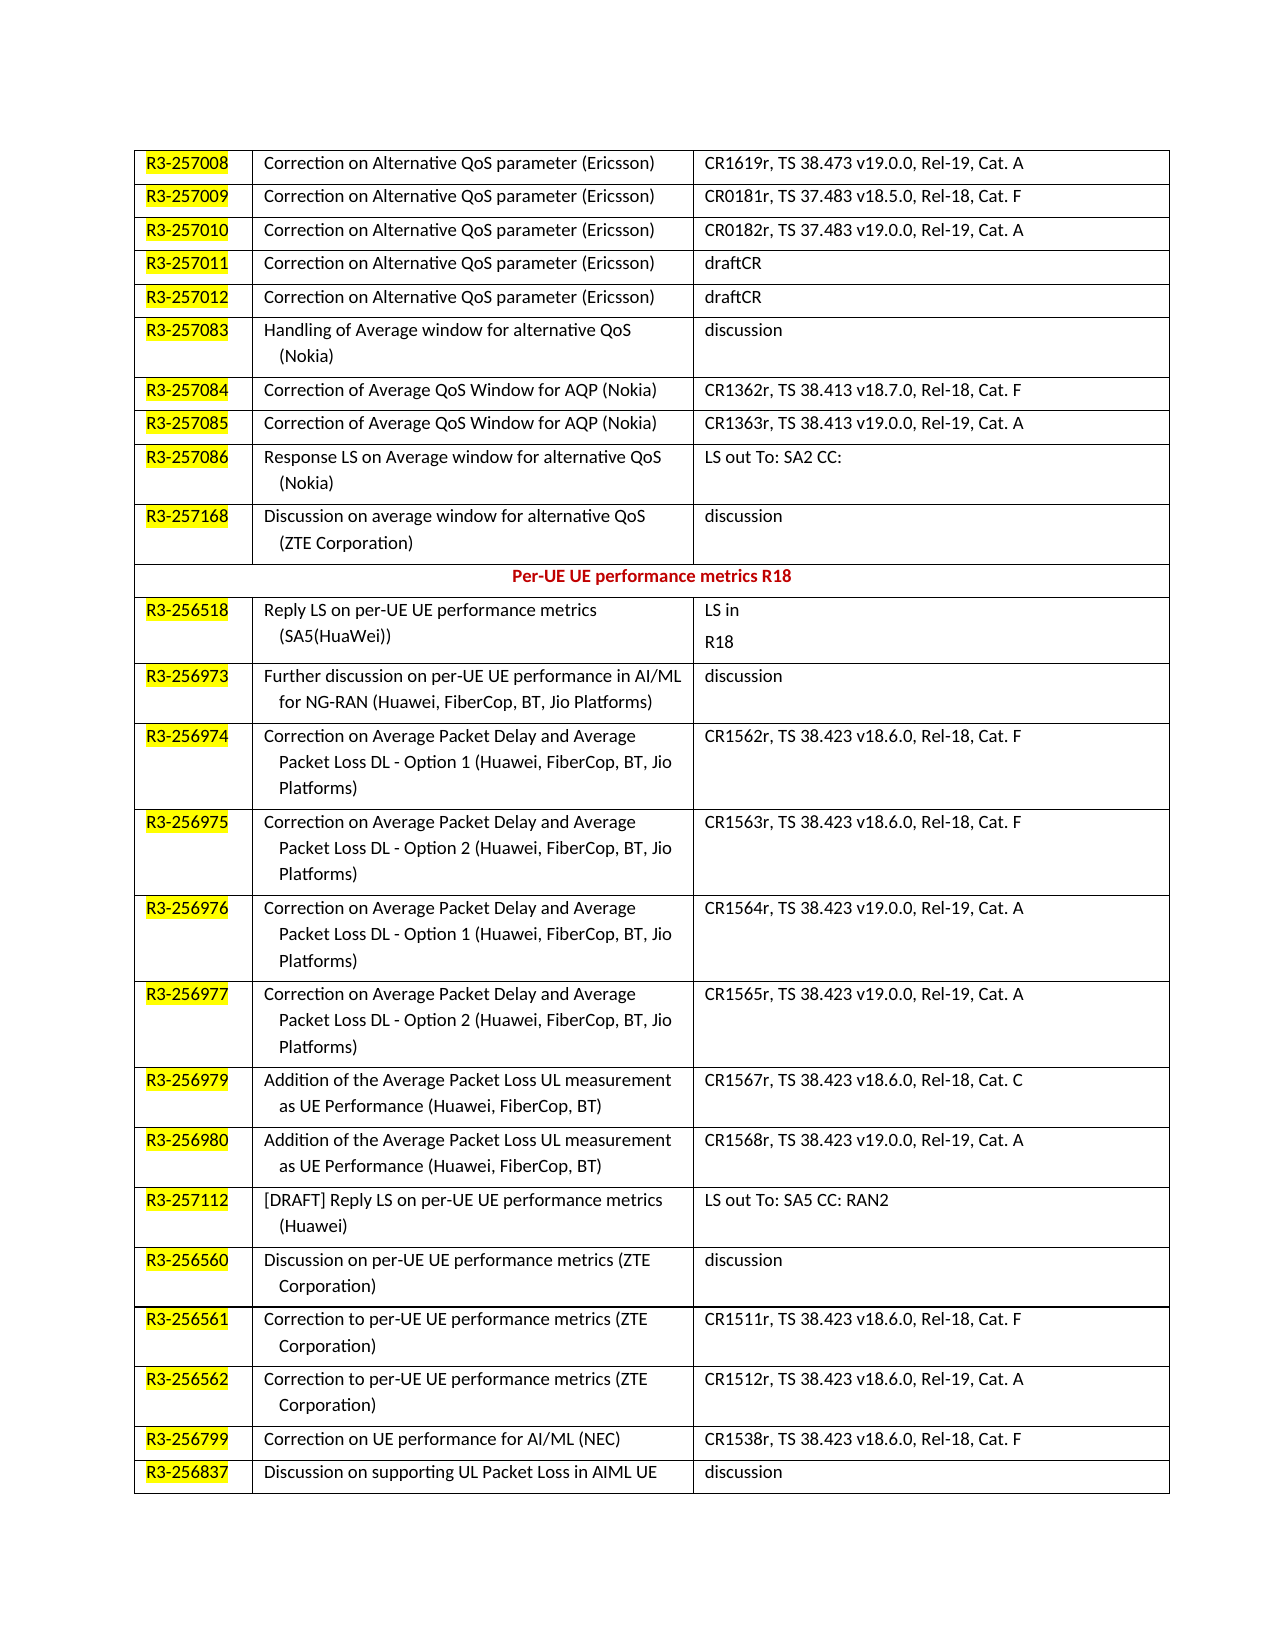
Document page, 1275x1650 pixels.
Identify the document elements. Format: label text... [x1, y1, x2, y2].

table_cell Correction of Average QoS Window for AQP (Nokia) [253, 378, 693, 410]
table_cell R3-256837 [135, 1461, 252, 1493]
table_cell Addition of the Average Packet Loss UL measurement as UE Performance (Huawei, FiberCop, BT) [253, 1068, 693, 1127]
table_cell discussion [694, 664, 1169, 723]
table_cell Correction of Average QoS Window for AQP (Nokia) [253, 411, 693, 444]
table_cell Correction on Average Packet Delay and Average Packet Loss DL - Option 1 (Huawei, FiberCop, BT, Jio Platforms) [253, 896, 693, 981]
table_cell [253, 1461, 693, 1493]
table_cell Further discussion on per-UE UE performance in AI/ML for NG-RAN (Huawei, FiberCop, BT, Jio Platforms) [253, 664, 693, 723]
table_cell discussion [694, 318, 1169, 377]
table_cell Handling of Average window for alternative QoS (Nokia) [253, 318, 693, 377]
table_cell R3-257083 [135, 318, 252, 377]
table_cell Correction on Average Packet Delay and Average Packet Loss DL - Option 2 (Huawei, FiberCop, BT, Jio Platforms) [253, 810, 693, 895]
table_cell [DRAFT] Reply LS on per-UE UE performance metrics (Huawei) [253, 1188, 693, 1247]
table_cell CR1511r, TS 38.423 v18.6.0, Rel-18, Cat. F [694, 1308, 1169, 1366]
table_cell CR1565r, TS 38.423 v19.0.0, Rel-19, Cat. A [694, 982, 1169, 1067]
table_cell R3-257008 [135, 151, 252, 183]
table_cell Correction to per-UE UE performance metrics (ZTE Corporation) [253, 1308, 693, 1366]
table_cell Addition of the Average Packet Loss UL measurement as UE Performance (Huawei, FiberCop, BT) [253, 1128, 693, 1187]
table_cell Per-UE UE performance metrics R18 [135, 565, 1169, 597]
table_cell R3-256976 [135, 896, 252, 981]
table_cell Correction on Average Packet Delay and Average Packet Loss DL - Option 2 (Huawei, FiberCop, BT, Jio Platforms) [253, 982, 693, 1067]
table_cell R3-256560 [135, 1248, 252, 1306]
table_cell R3-256975 [135, 810, 252, 895]
table_cell Discussion on average window for alternative QoS (ZTE Corporation) [253, 505, 693, 563]
table_cell CR1512r, TS 38.423 v18.6.0, Rel-19, Cat. A [694, 1367, 1169, 1426]
table_cell R3-256562 [135, 1367, 252, 1426]
table_cell Correction on UE performance for AI/ML (NEC) [253, 1427, 693, 1459]
table_cell R3-257085 [135, 411, 252, 444]
table_cell discussion [694, 1248, 1169, 1306]
table_cell R3-257011 [135, 251, 252, 284]
table_cell CR1564r, TS 38.423 v19.0.0, Rel-19, Cat. A [694, 896, 1169, 981]
table_cell R3-257084 [135, 378, 252, 410]
table_cell Correction on Alternative QoS parameter (Ericsson) [253, 251, 693, 284]
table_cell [253, 151, 693, 183]
table_cell R3-256977 [135, 982, 252, 1067]
table_cell CR1562r, TS 38.423 v18.6.0, Rel-18, Cat. F [694, 724, 1169, 809]
table_cell CR1363r, TS 38.413 v19.0.0, Rel-19, Cat. A [694, 411, 1169, 444]
table_cell Reply LS on per-UE UE performance metrics (SA5(HuaWei)) [253, 598, 693, 663]
table_cell Correction on Alternative QoS parameter (Ericsson) [253, 218, 693, 250]
table_cell Correction on Alternative QoS parameter (Ericsson) [253, 285, 693, 317]
table_cell R3-257010 [135, 218, 252, 250]
table_cell LS out To: SA2 CC: [694, 445, 1169, 504]
table_cell Discussion on per-UE UE performance metrics (ZTE Corporation) [253, 1248, 693, 1306]
table_cell CR1563r, TS 38.423 v18.6.0, Rel-18, Cat. F [694, 810, 1169, 895]
table_cell draftCR [694, 285, 1169, 317]
table_cell R3-256973 [135, 664, 252, 723]
table_cell CR1362r, TS 38.413 v18.7.0, Rel-18, Cat. F [694, 378, 1169, 410]
table_cell Response LS on Average window for alternative QoS (Nokia) [253, 445, 693, 504]
table_cell R3-257012 [135, 285, 252, 317]
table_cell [253, 185, 693, 217]
table_cell CR1568r, TS 38.423 v19.0.0, Rel-19, Cat. A [694, 1128, 1169, 1187]
table_cell discussion [694, 505, 1169, 563]
table_cell R3-257009 [135, 185, 252, 217]
table_cell Correction to per-UE UE performance metrics (ZTE Corporation) [253, 1367, 693, 1426]
table_cell R3-256561 [135, 1308, 252, 1366]
table_cell R3-256974 [135, 724, 252, 809]
table_cell CR0181r, TS 37.483 v18.5.0, Rel-18, Cat. F [694, 185, 1169, 217]
table_cell R3-256799 [135, 1427, 252, 1459]
table_cell R3-256518 [135, 598, 252, 663]
table_cell CR1538r, TS 38.423 v18.6.0, Rel-18, Cat. F [694, 1427, 1169, 1459]
table_cell CR1619r, TS 38.473 v19.0.0, Rel-19, Cat. A [694, 151, 1169, 183]
table_cell R3-257086 [135, 445, 252, 504]
table_cell draftCR [694, 251, 1169, 284]
table_cell discussion [694, 1461, 1169, 1493]
table_cell R3-257112 [135, 1188, 252, 1247]
table_cell LS out To: SA5 CC: RAN2 [694, 1188, 1169, 1247]
table_cell R3-257168 [135, 505, 252, 563]
table_cell R3-256979 [135, 1068, 252, 1127]
table_cell R3-256980 [135, 1128, 252, 1187]
table_cell Correction on Average Packet Delay and Average Packet Loss DL - Option 1 (Huawei, FiberCop, BT, Jio Platforms) [253, 724, 693, 809]
table_cell CR0182r, TS 37.483 v19.0.0, Rel-19, Cat. A [694, 218, 1169, 250]
table_cell LS in R18 [694, 598, 1169, 663]
table_cell CR1567r, TS 38.423 v18.6.0, Rel-18, Cat. C [694, 1068, 1169, 1127]
